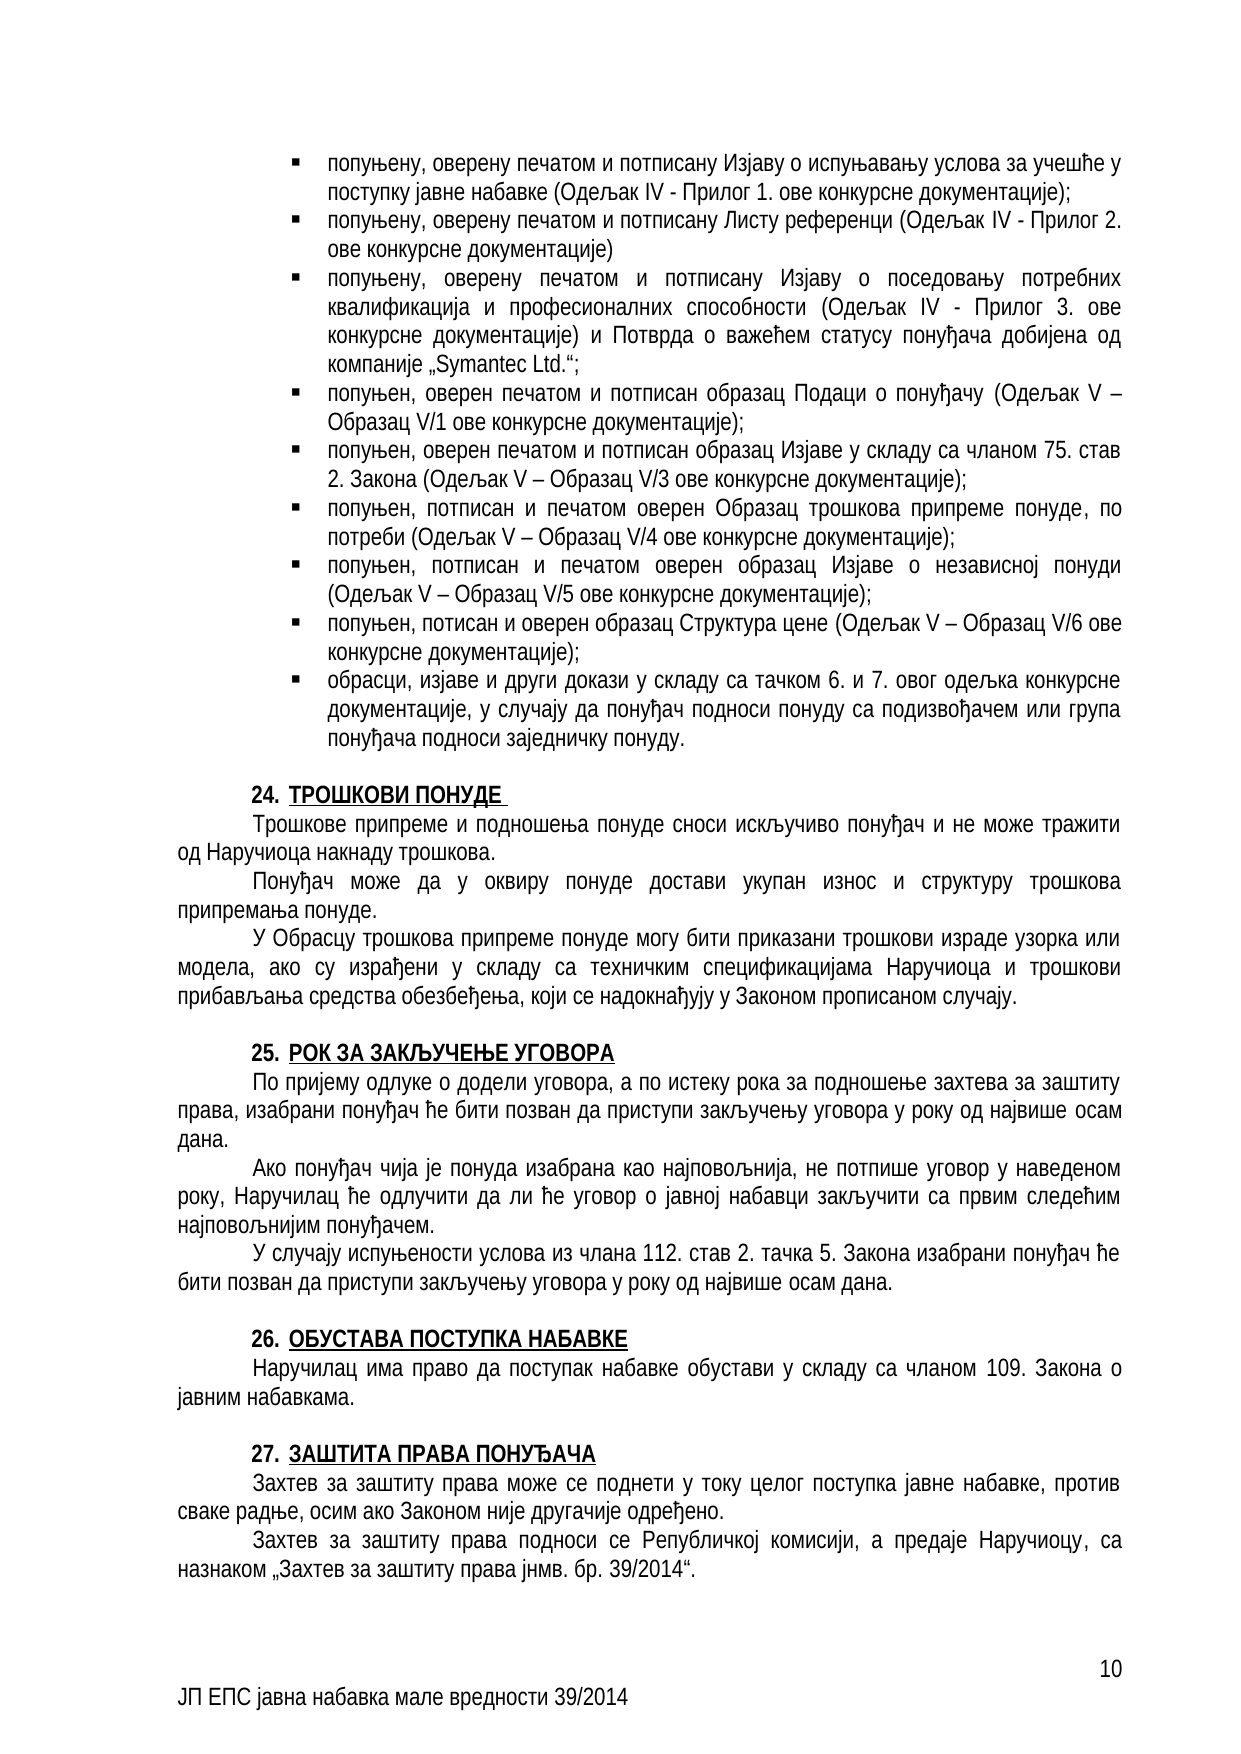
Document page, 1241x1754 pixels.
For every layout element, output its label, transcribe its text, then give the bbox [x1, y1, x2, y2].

list РОК ЗА ЗАКЉУЧЕЊЕ УГОВОРА [251, 1038, 1122, 1067]
text Захтев за заштиту права може се поднети у току целог поступка јавне набавке, против сваке радње, осим ако Законом није другачије одређено. [177, 1468, 1122, 1525]
list попуњен, потписан и печатом оверен образац Изјаве о независној понуди (Одељак V – Образац V/5 ове конкурсне документације); [290, 550, 1122, 608]
list попуњену, оверену печатом и потписану Листу референци (Одељак IV - Прилог 2. ове конкурсне документације) [290, 205, 1122, 263]
list Наручилац има право да поступак набавке обустави у складу са чланом 109. Закона о јавним набавкама. [177, 1353, 1122, 1410]
list ОБУСТАВА ПОСТУПКА НАБАВКЕ [251, 1324, 1122, 1353]
text Захтев за заштиту права подноси се Републичкој комисији, а предаје Наручиоцу, са назнаком „Захтев за заштиту права јнмв. бр. 39/2014“. [177, 1525, 1122, 1582]
list попуњену, оверену печатом и потписану Изјаву о испуњавању услова за учешће у поступку јавне набавке (Одељак IV - Прилог 1. ове конкурсне документације); [290, 148, 1122, 205]
list попуњен, оверен печатом и потписан образац Изјаве у складу са чланом 75. став 2. Закона (Одељак V – Образац V/3 ове конкурсне документације); [290, 435, 1122, 493]
text Ако понуђач чија је понуда изабрана као најповољнија, не потпише уговор у наведеном року, Наручилац ће одлучити да ли ће уговор о јавној набавци закључити са првим следећим најповољнијим понуђачем. [177, 1152, 1122, 1238]
text Понуђач може да у оквиру понуде достави укупан износ и структуру трошкова припремања понуде. [177, 866, 1122, 923]
text По пријему одлуке о додели уговора, а по истеку рока за подношење захтева за заштиту права, изабрани понуђач ће бити позван да приступи закључењу уговора у року од највише осам дана. [177, 1067, 1122, 1152]
list попуњен, потисан и оверен образац Структура цене (Одељак V – Образац V/6 ове конкурсне документације); [290, 608, 1122, 665]
list ТРОШКОВИ ПОНУДЕ [251, 780, 1122, 809]
list попуњен, оверен печатом и потписан образац Подаци о понуђачу (Одељак V – Образац V/1 ове конкурсне документације); [290, 378, 1122, 435]
list попуњен, потписан и печатом оверен Образац трошкова припреме понуде, по потреби (Одељак V – Образац V/4 ове конкурсне документације); [290, 493, 1122, 550]
text Трошкове припреме и подношења понуде сноси искључиво понуђач и не може тражити од Наручиоца накнаду трошкова. [177, 809, 1122, 866]
list обрасци, изјаве и други докази у складу са тачком 6. и 7. овог одељка конкурсне документације, у случају да понуђач подноси понуду са подизвођачем или група понуђача подноси заједничку понуду. [290, 665, 1122, 751]
text У случају испуњености услова из члана 112. став 2. тачка 5. Закона изабрани понуђач ће бити позван да приступи закључењу уговора у року од највише осам дана. [177, 1238, 1122, 1296]
list попуњену, оверену печатом и потписану Изјаву о поседовању потребних квалификација и професионалних способности (Одељак IV - Прилог 3. ове конкурсне документације) и Потврда о важећем статусу понуђача добијена од компаније „Symantec Ltd.“; [290, 263, 1122, 378]
list ЗАШТИТА ПРАВА ПОНУЂАЧА [251, 1439, 1122, 1468]
text У Обрасцу трошкова припреме понуде могу бити приказани трошкови израде узорка или модела, ако су израђени у складу са техничким спецификацијама Наручиоца и трошкови прибављања средства обезбеђења, који се надокнађују у Законом прописаном случају. [177, 923, 1122, 1009]
